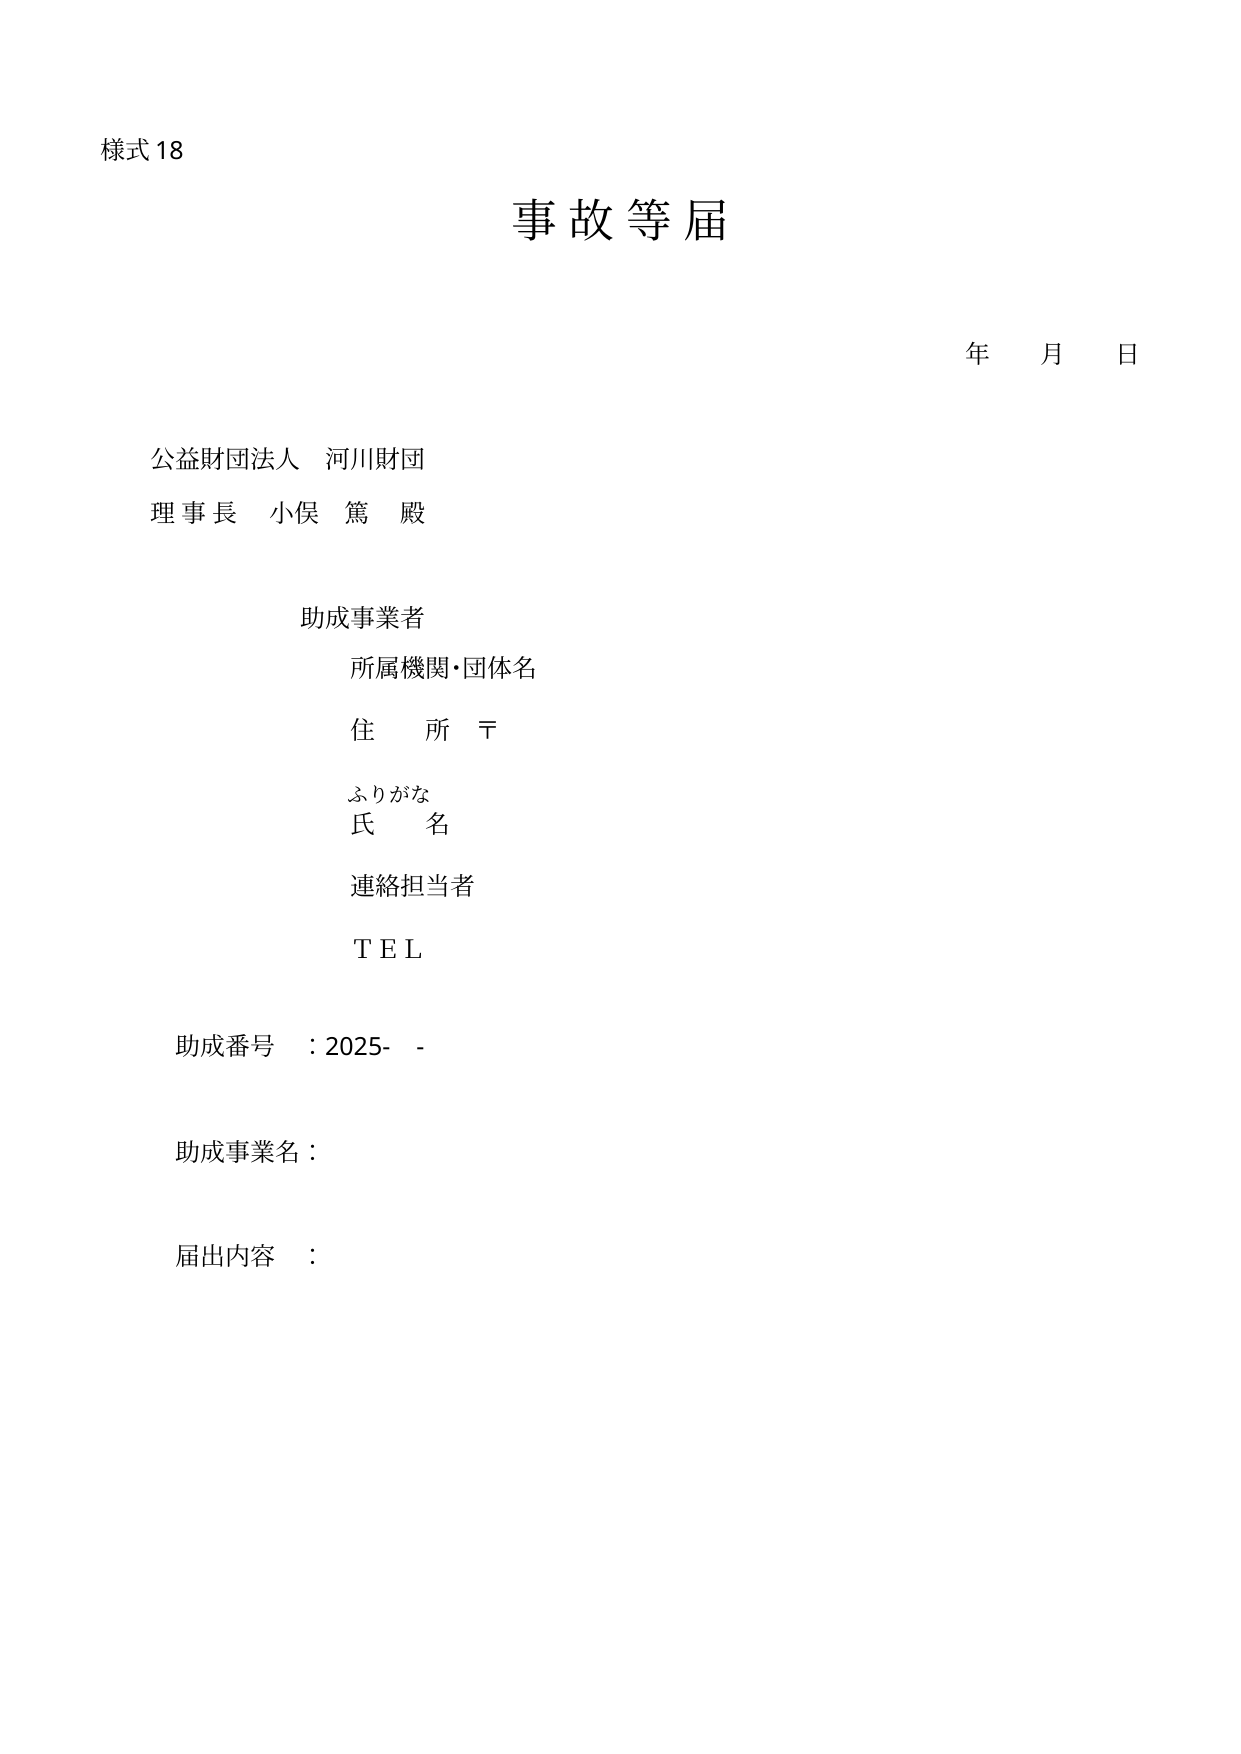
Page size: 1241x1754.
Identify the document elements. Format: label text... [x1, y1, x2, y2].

text 所属機関･団体名 [100, 652, 1140, 683]
text ＴＥＬ [100, 933, 1140, 964]
text 理 事 長 小俣 篤 殿 [100, 493, 1140, 529]
text 事 故 等 届 [100, 185, 1140, 251]
text 助成事業名： [100, 1132, 1140, 1168]
text 連絡担当者 [100, 871, 1140, 902]
text 様式18 [100, 131, 1140, 167]
text 公益財団法人 河川財団 [100, 439, 1140, 475]
text 氏 名 [100, 808, 1140, 839]
text 年 月 日 [100, 334, 1140, 371]
text 助成事業者 [100, 598, 1140, 634]
text 住 所 〒 [100, 714, 1140, 746]
text 助成番号 ：2025- - [100, 1027, 1140, 1063]
text ふりがな [100, 777, 1140, 808]
text 届出内容 ： [100, 1237, 1140, 1273]
